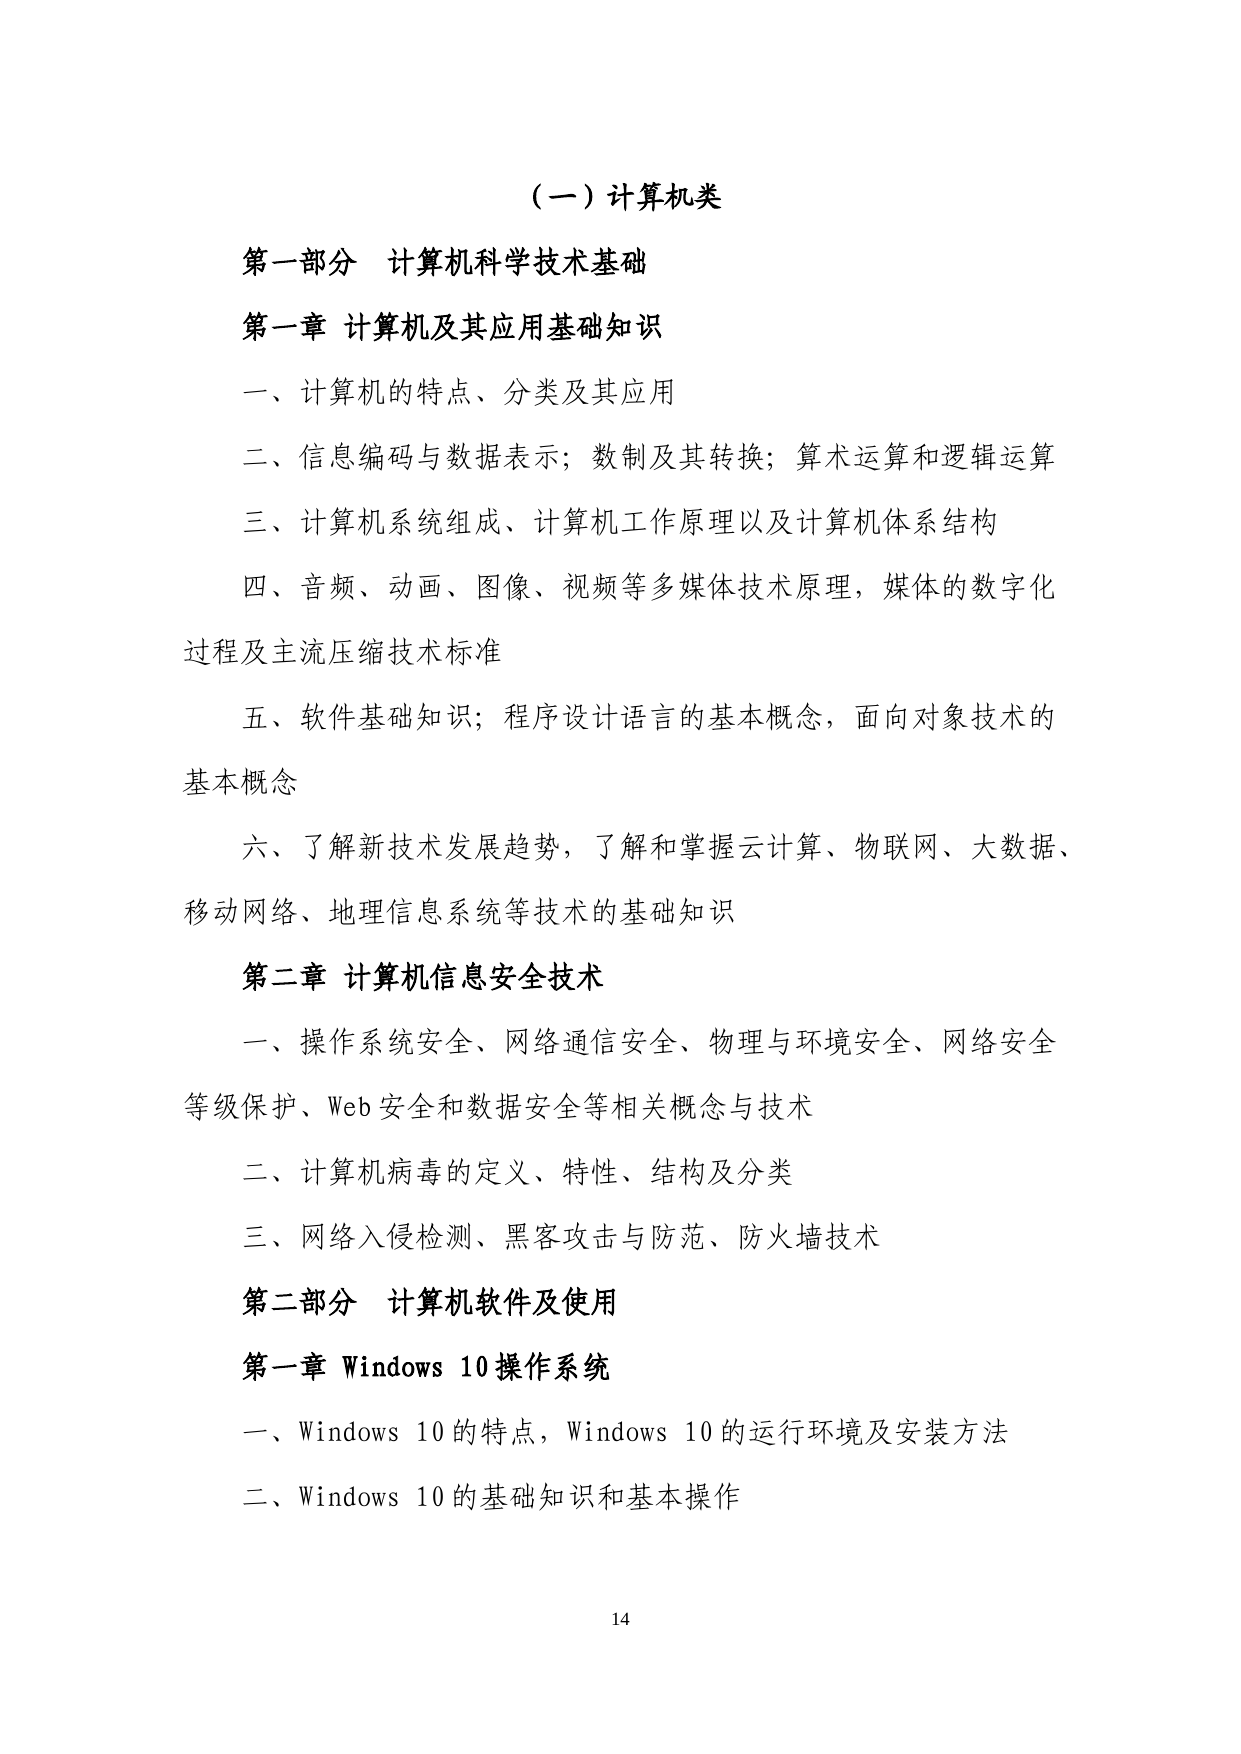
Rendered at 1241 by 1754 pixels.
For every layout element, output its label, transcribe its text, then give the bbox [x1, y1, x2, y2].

text 第二章 计算机信息安全技术 [182, 942, 1058, 1007]
text 一、计算机的特点、分类及其应用 [182, 357, 1058, 422]
text 二、信息编码与数据表示；数制及其转换；算术运算和逻辑运算 [182, 422, 1058, 487]
text 三、网络入侵检测、黑客攻击与防范、防火墙技术 [182, 1202, 1058, 1267]
text 一、Windows 10的特点，Windows 10的运行环境及安装方法 [182, 1397, 1058, 1462]
text 一、操作系统安全、网络通信安全、物理与环境安全、网络安全等级保护、Web安全和数据安全等相关概念与技术 [182, 1007, 1058, 1137]
text 六、了解新技术发展趋势，了解和掌握云计算、物联网、大数据、移动网络、地理信息系统等技术的基础知识 [182, 812, 1058, 942]
text 第一章 计算机及其应用基础知识 [182, 292, 1058, 357]
text 二、计算机病毒的定义、特性、结构及分类 [182, 1137, 1058, 1202]
text 五、软件基础知识；程序设计语言的基本概念，面向对象技术的基本概念 [182, 682, 1058, 812]
text 三、计算机系统组成、计算机工作原理以及计算机体系结构 [182, 487, 1058, 552]
text 第一章 Windows 10操作系统 [182, 1332, 1058, 1397]
text 四、音频、动画、图像、视频等多媒体技术原理，媒体的数字化过程及主流压缩技术标准 [182, 552, 1058, 682]
text 第二部分 计算机软件及使用 [182, 1267, 1058, 1332]
text 二、Windows 10的基础知识和基本操作 [182, 1462, 1058, 1527]
text 第一部分 计算机科学技术基础 [182, 227, 1058, 292]
text （一）计算机类 [182, 162, 1058, 227]
